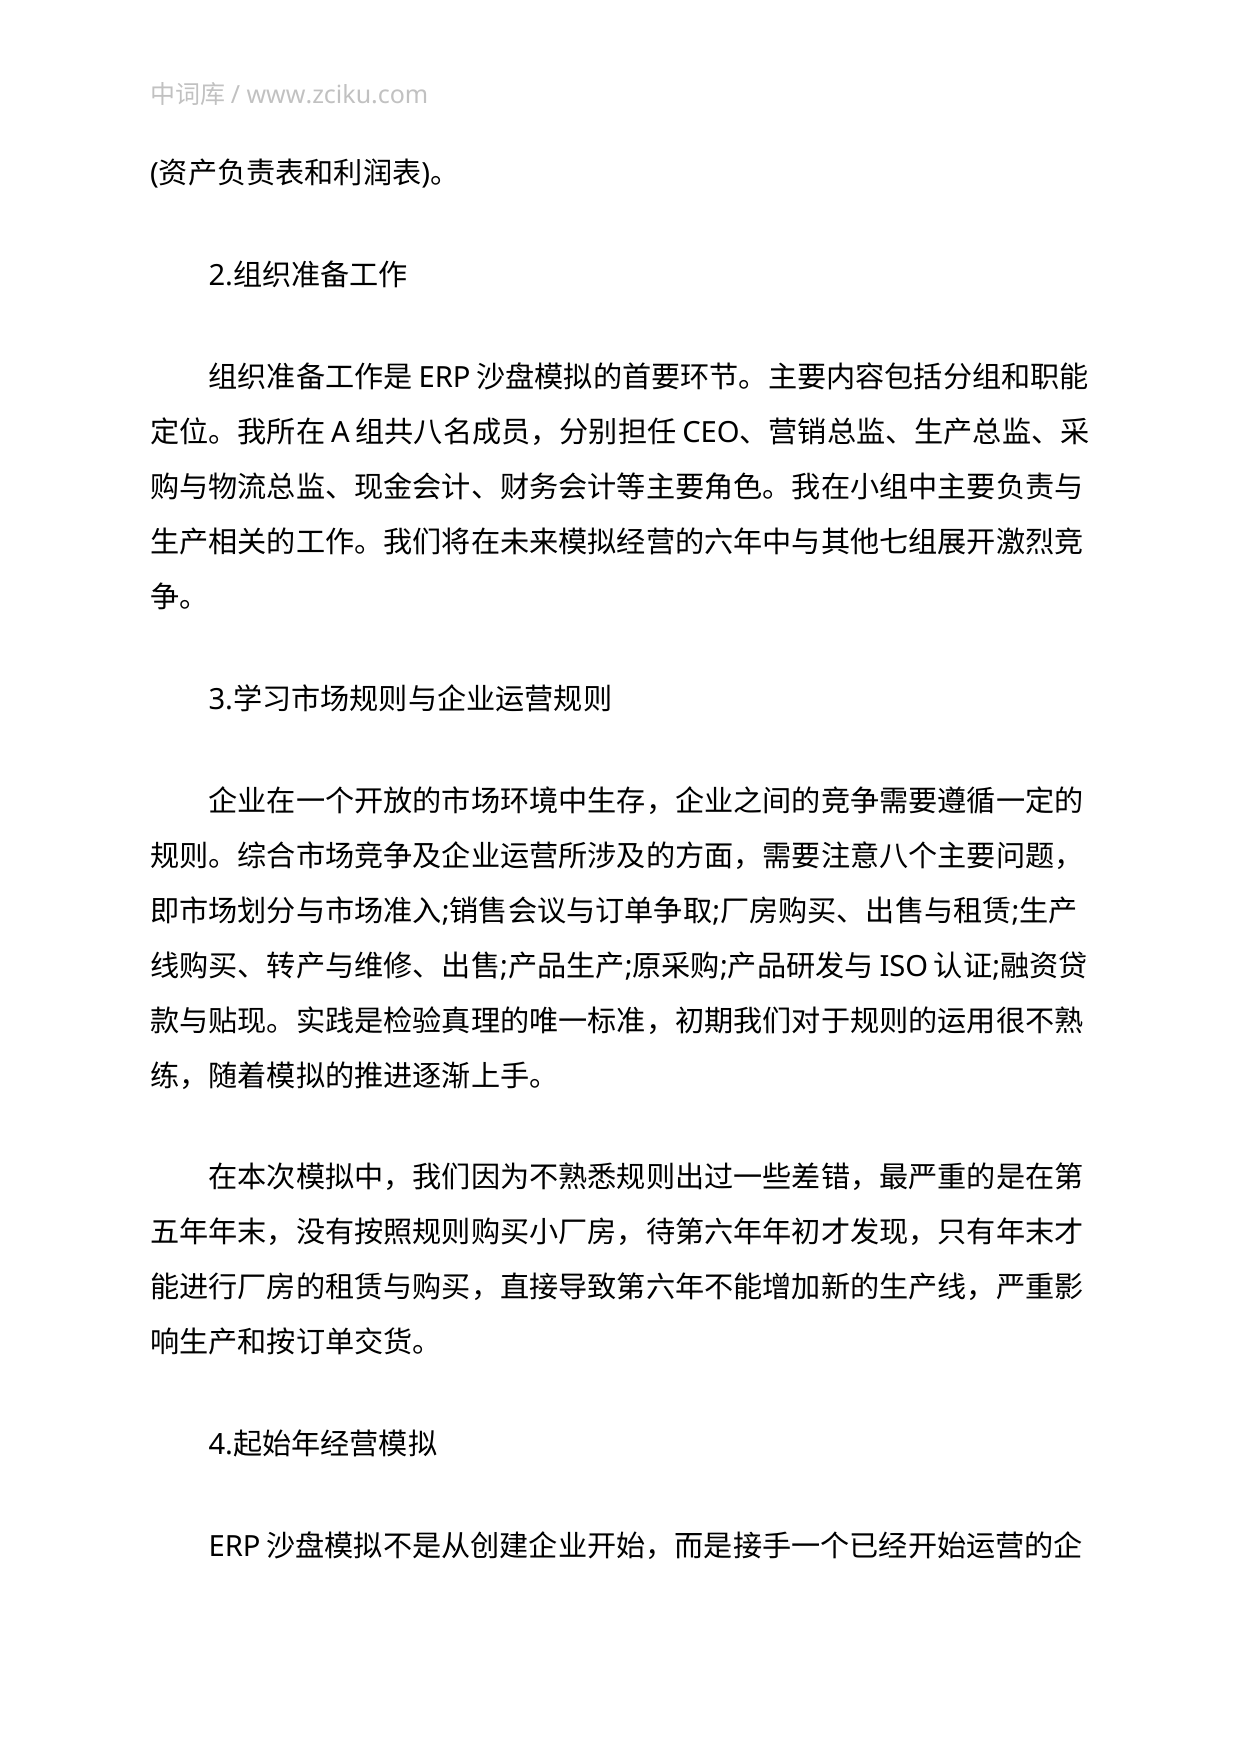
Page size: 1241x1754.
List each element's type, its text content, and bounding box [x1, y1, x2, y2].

text 2.组织准备工作 [150, 252, 1090, 294]
text 组织准备工作是ERP沙盘模拟的首要环节。主要内容包括分组和职能定位。我所在A组共八名成员，分别担任CEO、营销总监、生产总监、采购与物流总监、现金会计、财务会计等主要角色。我在小组中主要负责与生产相关的工作。我们将在未来模拟经营的六年中与其他七组展开激烈竞争。 [150, 354, 1090, 616]
text 4.起始年经营模拟 [150, 1420, 1090, 1463]
text 在本次模拟中，我们因为不熟悉规则出过一些差错，最严重的是在第五年年末，没有按照规则购买小厂房，待第六年年初才发现，只有年末才能进行厂房的租赁与购买，直接导致第六年不能增加新的生产线，严重影响生产和按订单交货。 [150, 1154, 1090, 1361]
text 3.学习市场规则与企业运营规则 [150, 676, 1090, 718]
text 企业在一个开放的市场环境中生存，企业之间的竞争需要遵循一定的规则。综合市场竞争及企业运营所涉及的方面，需要注意八个主要问题，即市场划分与市场准入;销售会议与订单争取;厂房购买、出售与租赁;生产线购买、转产与维修、出售;产品生产;原采购;产品研发与ISO认证;融资贷款与贴现。实践是检验真理的唯一标准，初期我们对于规则的运用很不熟练，随着模拟的推进逐渐上手。 [150, 777, 1090, 1094]
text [150, 1522, 1090, 1565]
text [150, 150, 1090, 192]
